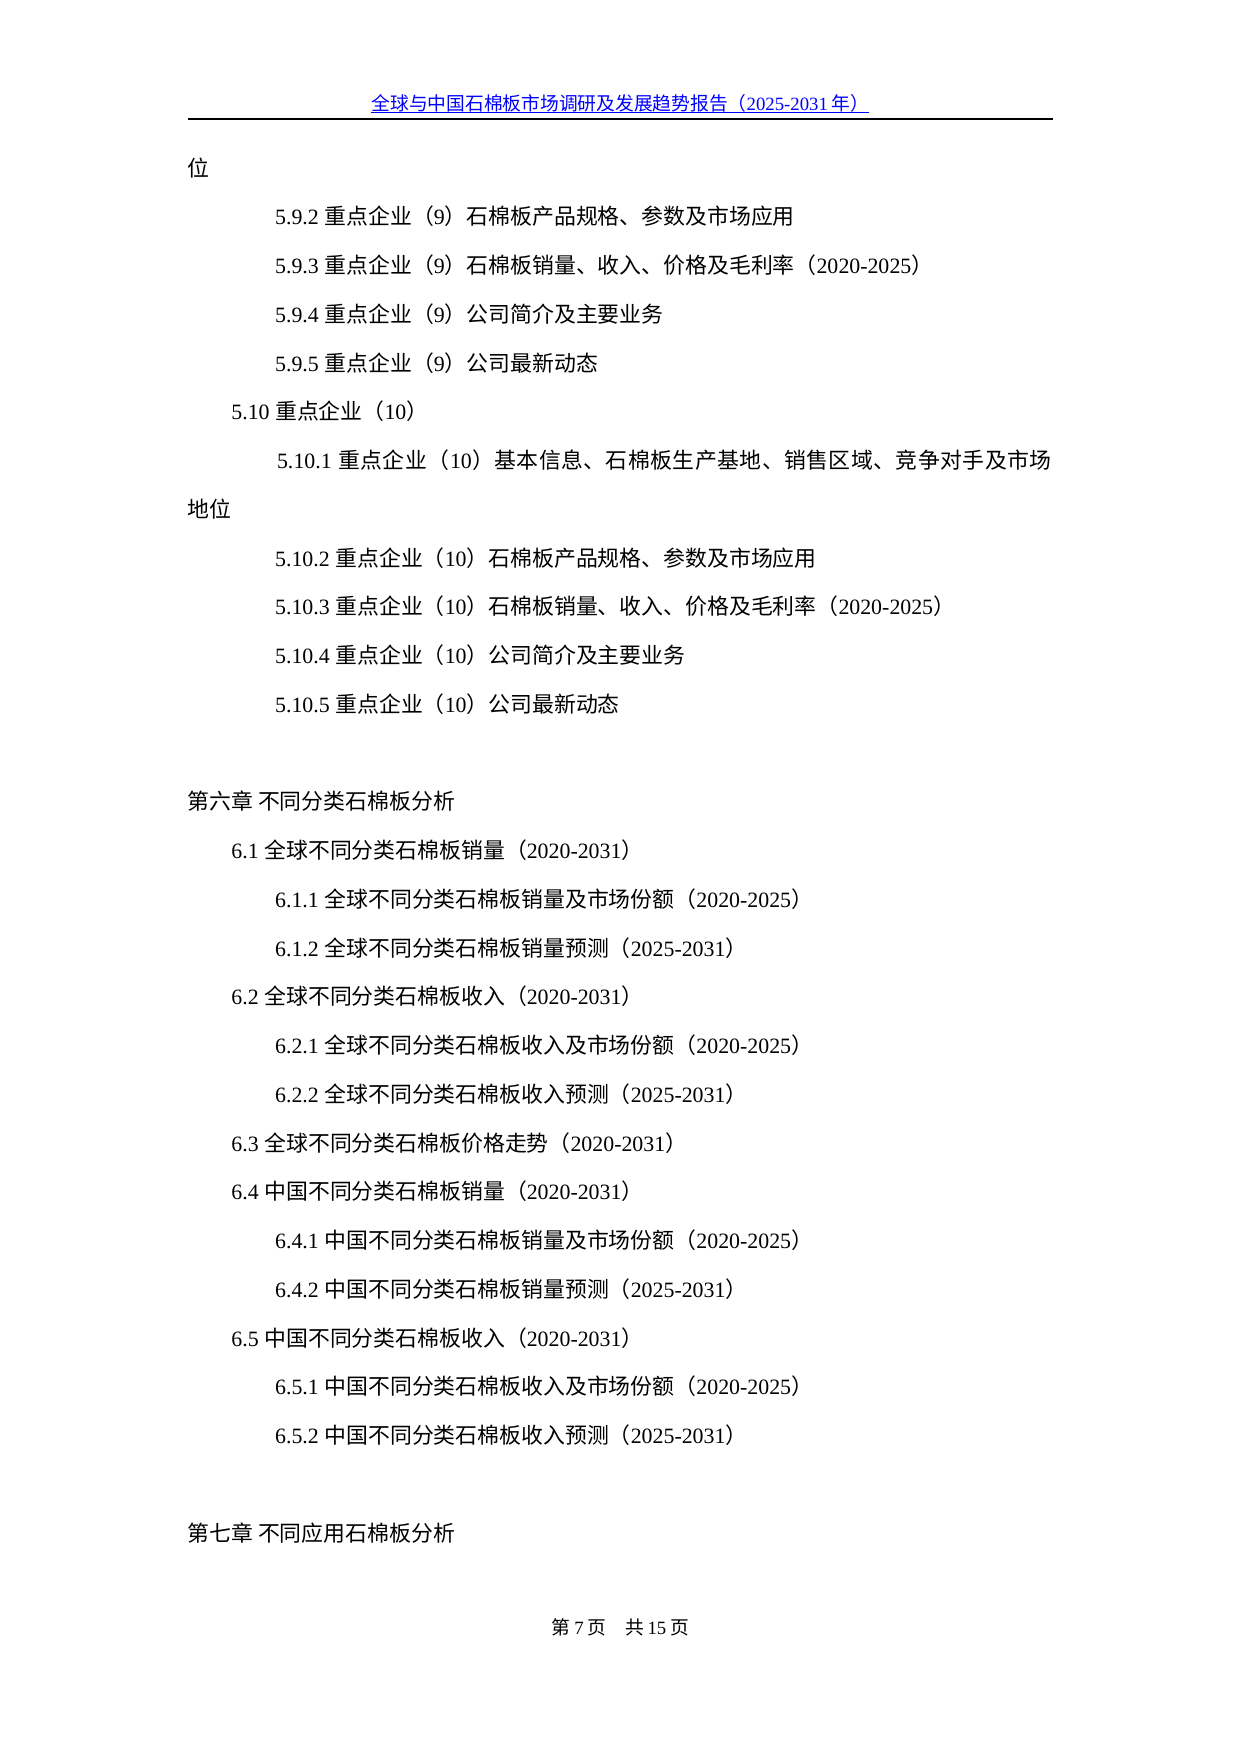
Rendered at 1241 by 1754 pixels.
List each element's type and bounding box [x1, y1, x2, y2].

text [187, 150, 1053, 1548]
